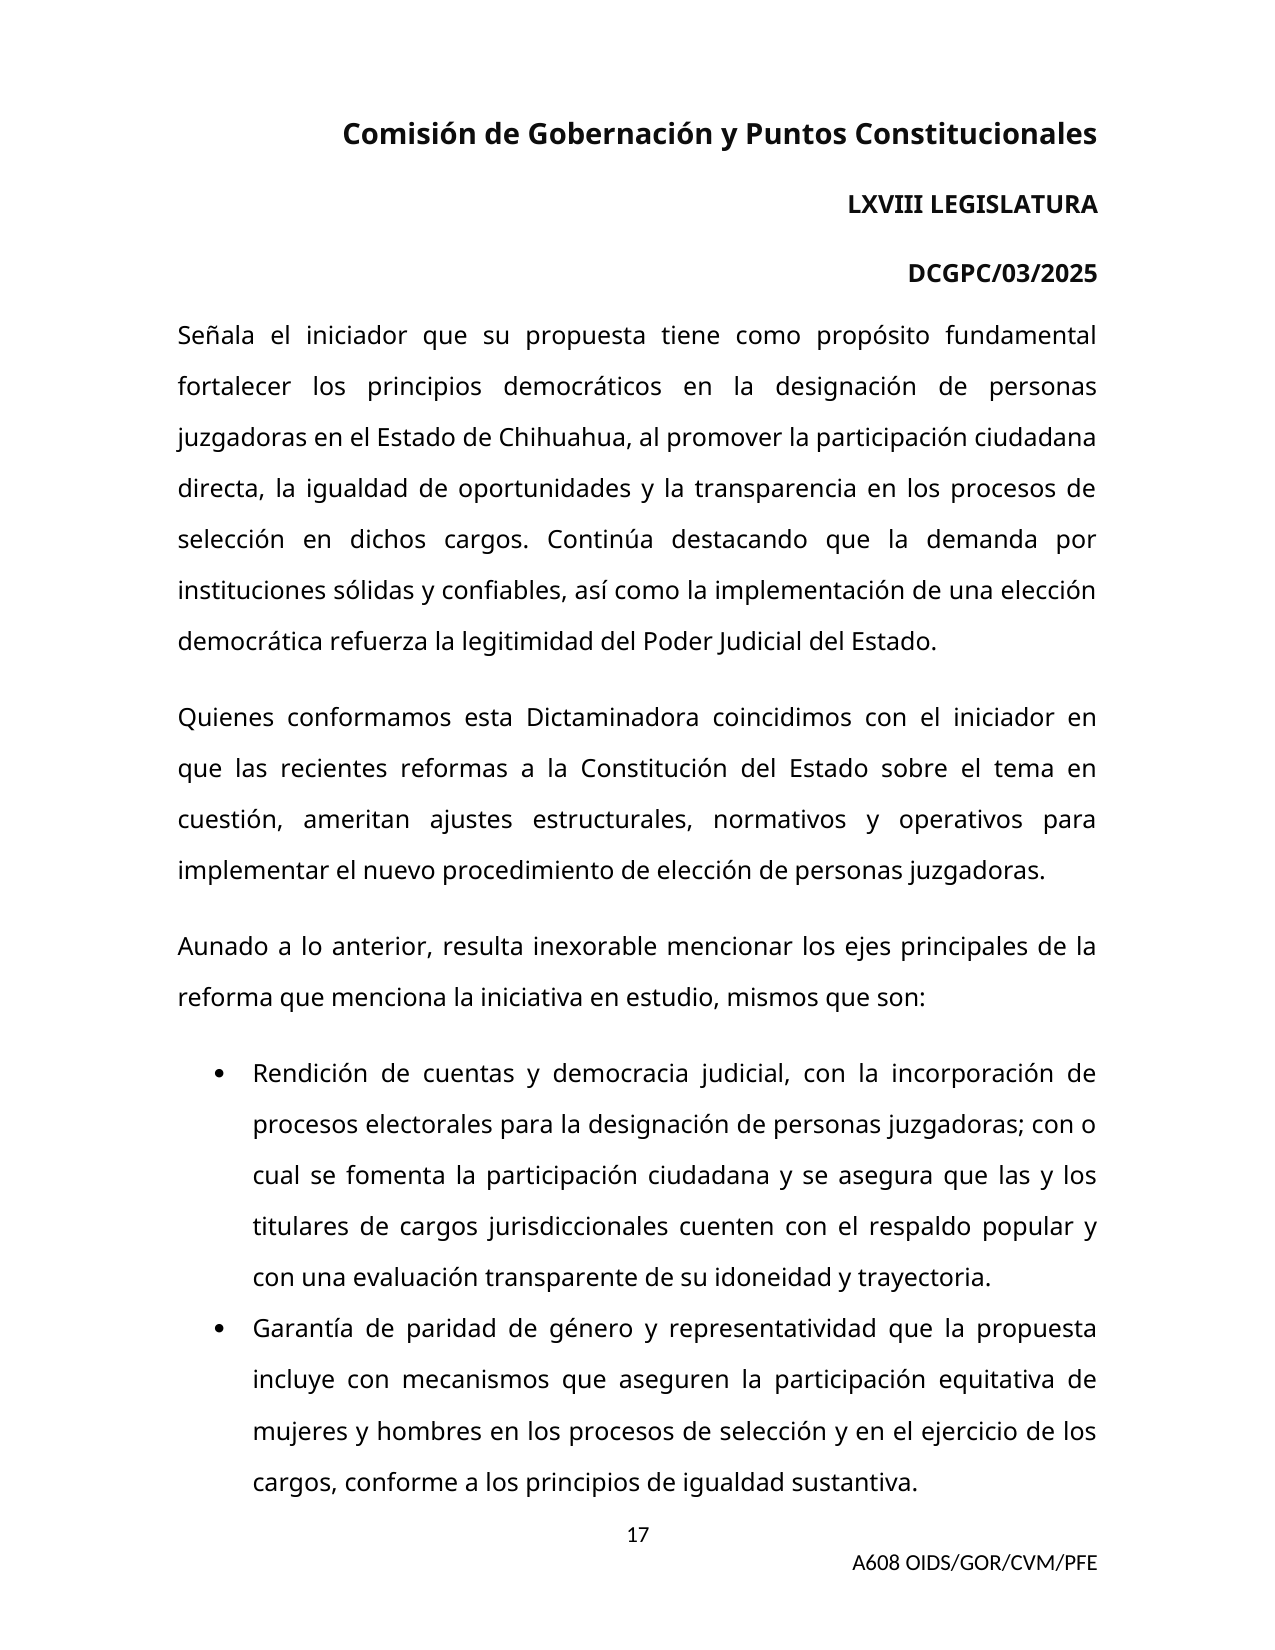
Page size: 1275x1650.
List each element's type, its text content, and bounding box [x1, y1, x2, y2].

list Garantía de paridad de género y representatividad que la propuesta incluye con mecanismos que aseguren la participación equitativa de mujeres y hombres en los procesos de selección y en el ejercicio de los cargos, conforme a los principios de igualdad sustantiva. [215, 1311, 1098, 1498]
list Rendición de cuentas y democracia judicial, con la incorporación de procesos electorales para la designación de personas juzgadoras; con o cual se fomenta la participación ciudadana y se asegura que las y los titulares de cargos jurisdiccionales cuenten con el respaldo popular y con una evaluación transparente de su idoneidad y trayectoria. [215, 1056, 1098, 1294]
text Señala el iniciador que su propuesta tiene como propósito fundamental fortalecer los principios democráticos en la designación de personas juzgadoras en el Estado de Chihuahua, al promover la participación ciudadana directa, la igualdad de oportunidades y la transparencia en los procesos de selección en dichos cargos. Continúa destacando que la demanda por instituciones sólidas y confiables, así como la implementación de una elección democrática refuerza la legitimidad del Poder Judicial del Estado. [177, 317, 1098, 658]
text Aunado a lo anterior, resulta inexorable mencionar los ejes principales de la reforma que menciona la iniciativa en estudio, mismos que son: [177, 929, 1098, 1014]
text Quienes conformamos esta Dictaminadora coincidimos con el iniciador en que las recientes reformas a la Constitución del Estado sobre el tema en cuestión, ameritan ajustes estructurales, normativos y operativos para implementar el nuevo procedimiento de elección de personas juzgadoras. [177, 700, 1098, 887]
